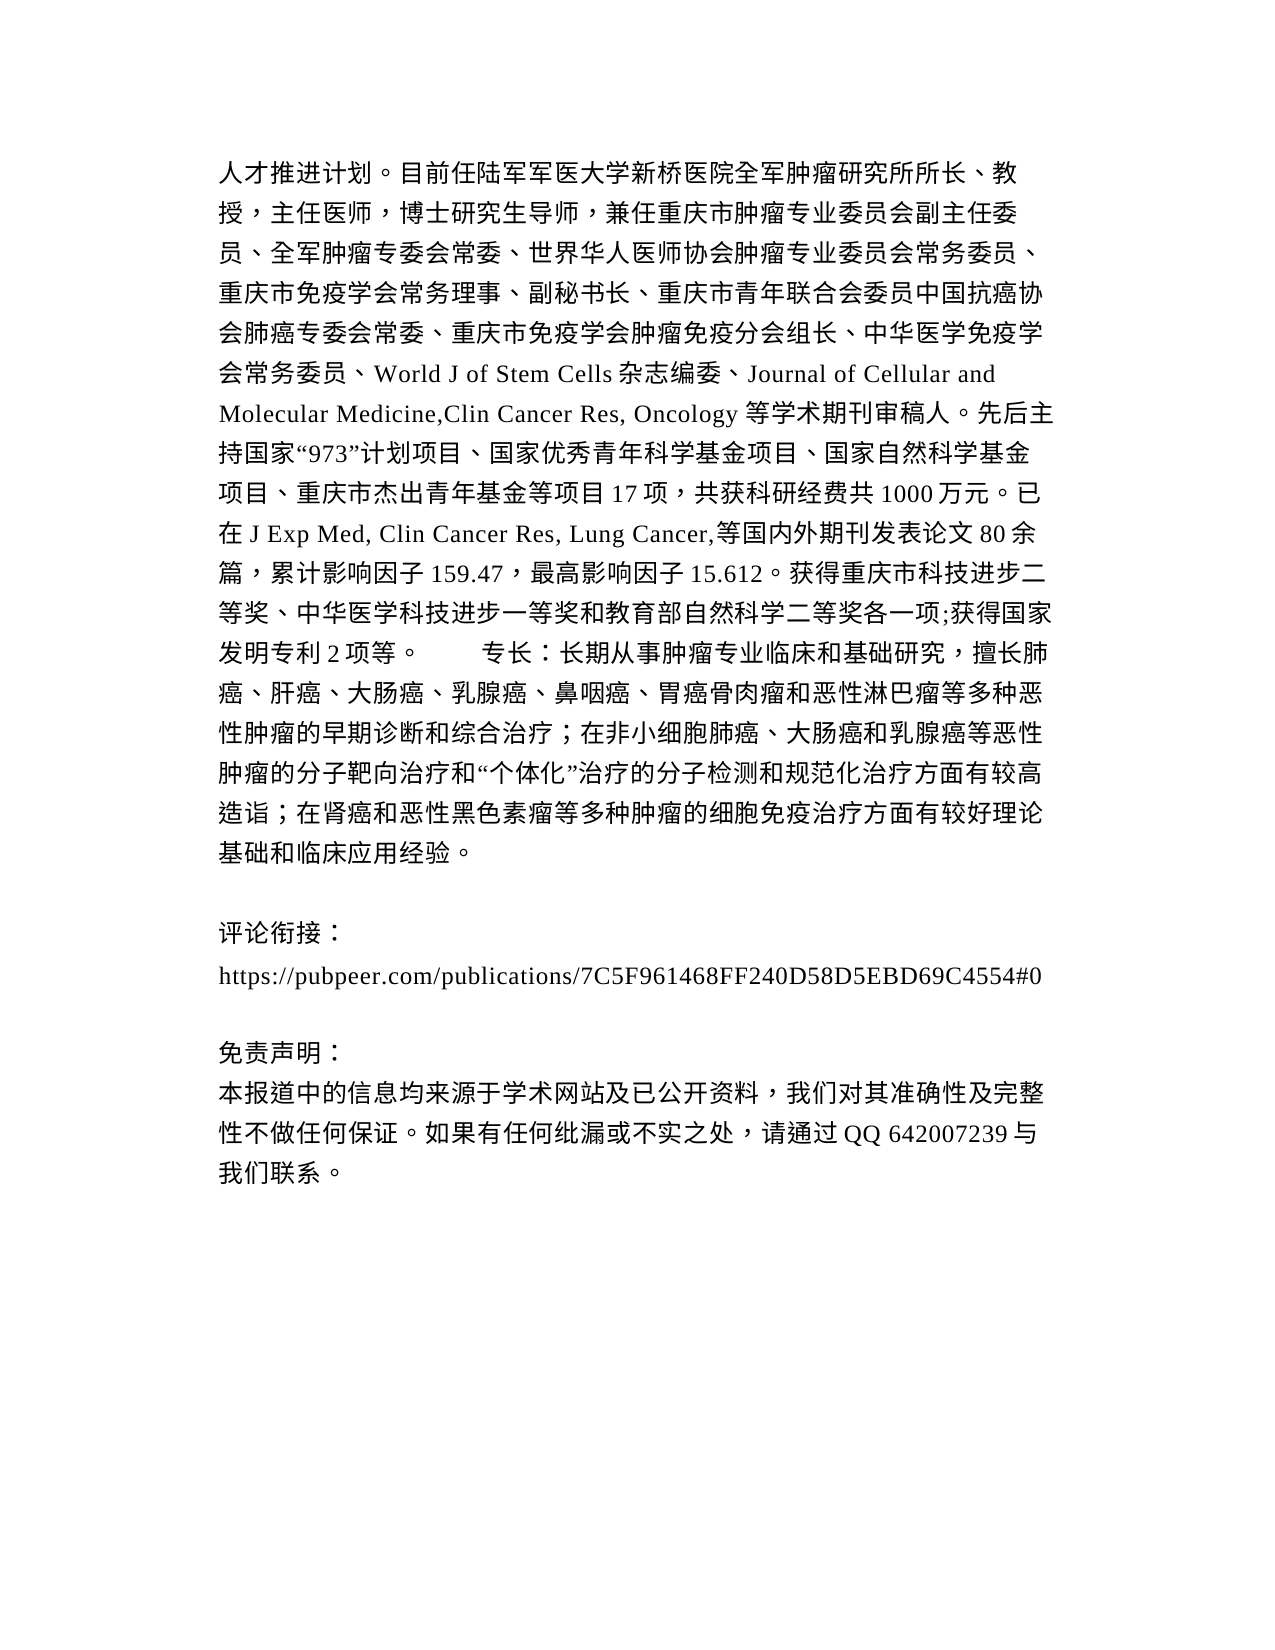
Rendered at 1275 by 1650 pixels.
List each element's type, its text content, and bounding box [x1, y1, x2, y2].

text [219, 150, 1056, 870]
text https://pubpeer.com/publications/7C5F961468FF240D58D5EBD69C4554#0 [219, 950, 1056, 990]
text 本报道中的信息均来源于学术网站及已公开资料，我们对其准确性及完整性不做任何保证。如果有任何纰漏或不实之处，请通过QQ 642007239与我们联系。 [219, 1070, 1056, 1190]
text 免责声明： [219, 1030, 1056, 1070]
text 评论衔接： [219, 910, 1056, 950]
